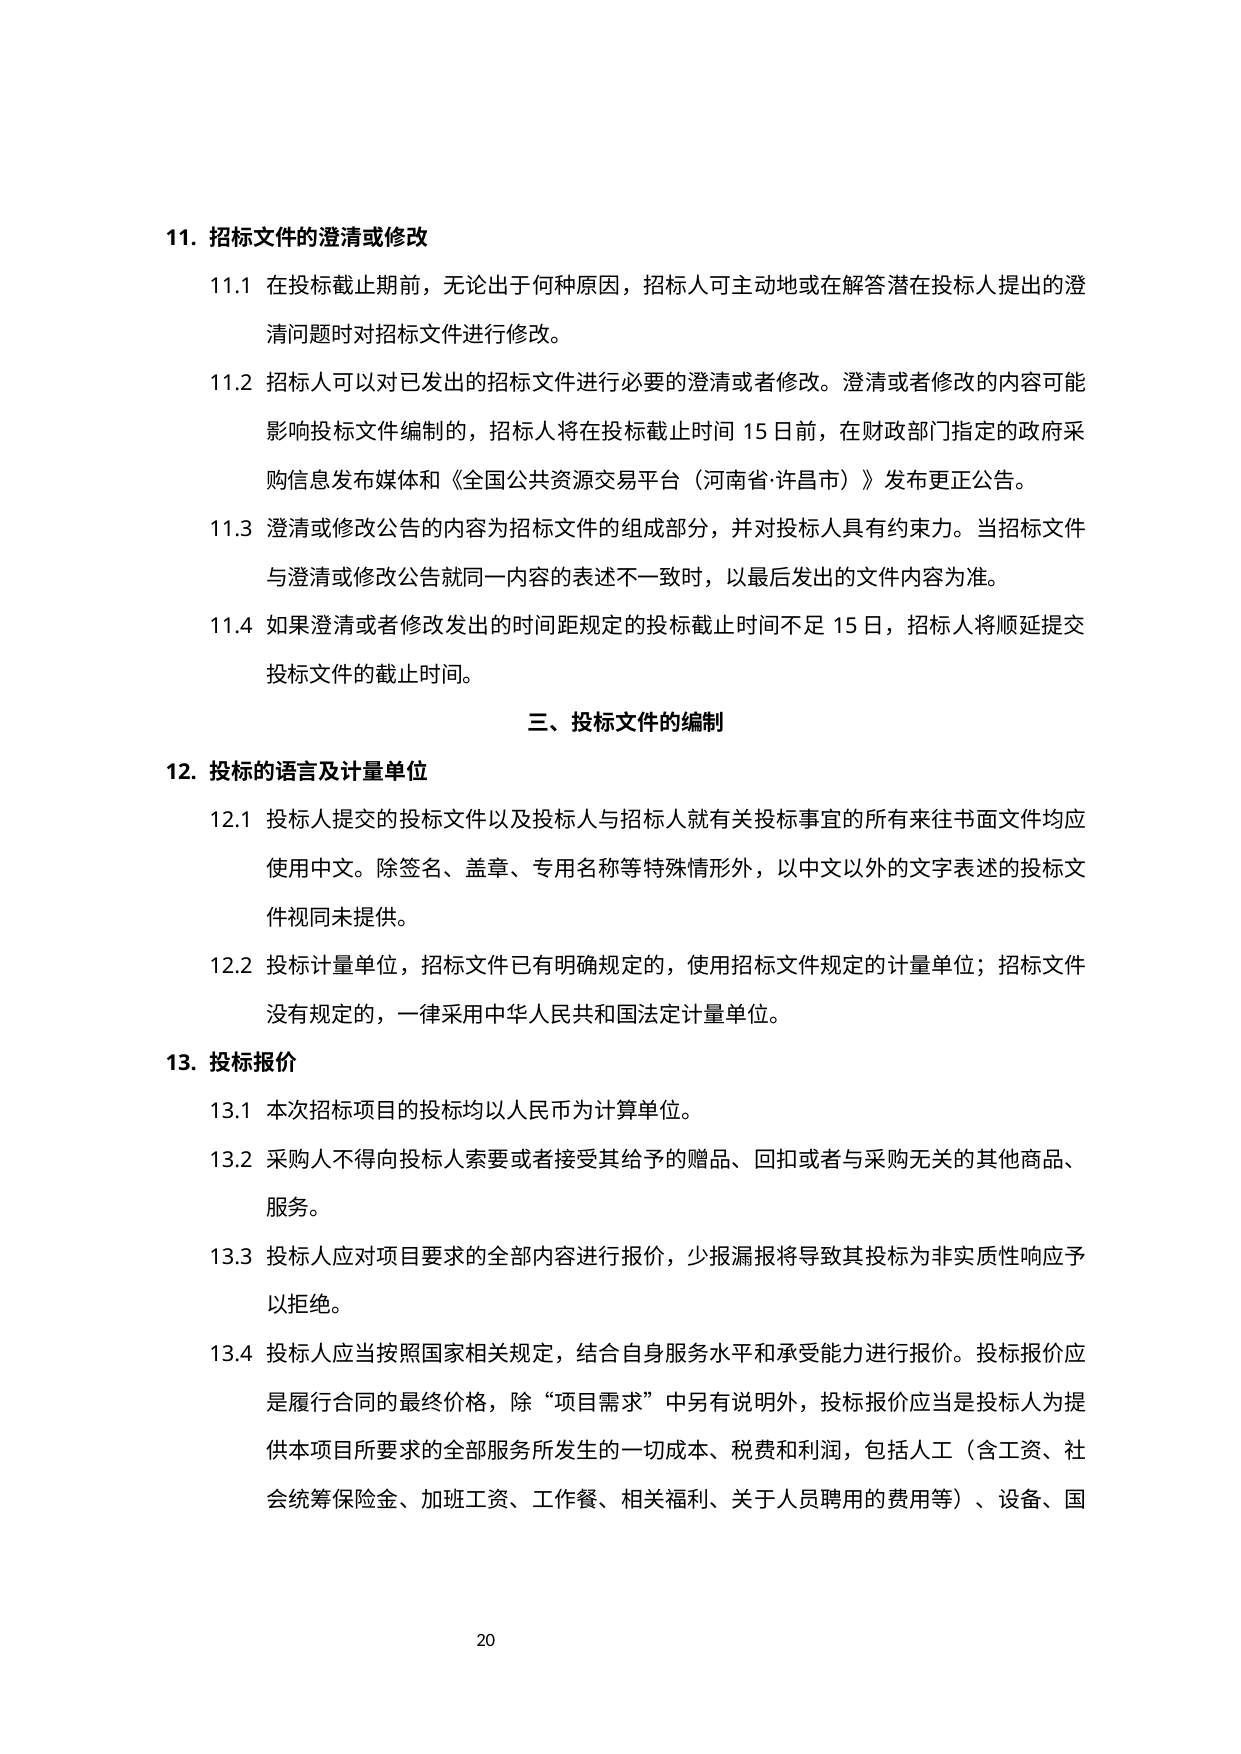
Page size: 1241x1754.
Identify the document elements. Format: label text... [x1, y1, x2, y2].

list 投标计量单位，招标文件已有明确规定的，使用招标文件规定的计量单位；招标文件没有规定的，一律采用中华人民共和国法定计量单位。 [209, 947, 1087, 1029]
list 采购人不得向投标人索要或者接受其给予的赠品、回扣或者与采购无关的其他商品、服务。 [209, 1141, 1087, 1222]
list 投标的语言及计量单位 [165, 753, 1087, 786]
list 招标人可以对已发出的招标文件进行必要的澄清或者修改。澄清或者修改的内容可能影响投标文件编制的，招标人将在投标截止时间15日前，在财政部门指定的政府采购信息发布媒体和《全国公共资源交易平台（河南省·许昌市）》发布更正公告。 [209, 365, 1087, 495]
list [209, 1335, 1087, 1514]
list 招标文件的澄清或修改 [165, 219, 1087, 252]
list 在投标截止期前，无论出于何种原因，招标人可主动地或在解答潜在投标人提出的澄清问题时对招标文件进行修改。 [209, 268, 1087, 349]
list 投标人提交的投标文件以及投标人与招标人就有关投标事宜的所有来往书面文件均应使用中文。除签名、盖章、专用名称等特殊情形外，以中文以外的文字表述的投标文件视同未提供。 [209, 802, 1087, 932]
list 投标报价 [165, 1044, 1087, 1077]
list 投标人应对项目要求的全部内容进行报价，少报漏报将导致其投标为非实质性响应予以拒绝。 [209, 1238, 1087, 1319]
list 本次招标项目的投标均以人民币为计算单位。 [209, 1093, 1087, 1125]
list 如果澄清或者修改发出的时间距规定的投标截止时间不足15日，招标人将顺延提交投标文件的截止时间。 [209, 608, 1087, 689]
text 三、投标文件的编制 [165, 705, 1087, 737]
list 澄清或修改公告的内容为招标文件的组成部分，并对投标人具有约束力。当招标文件与澄清或修改公告就同一内容的表述不一致时，以最后发出的文件内容为准。 [209, 511, 1087, 592]
